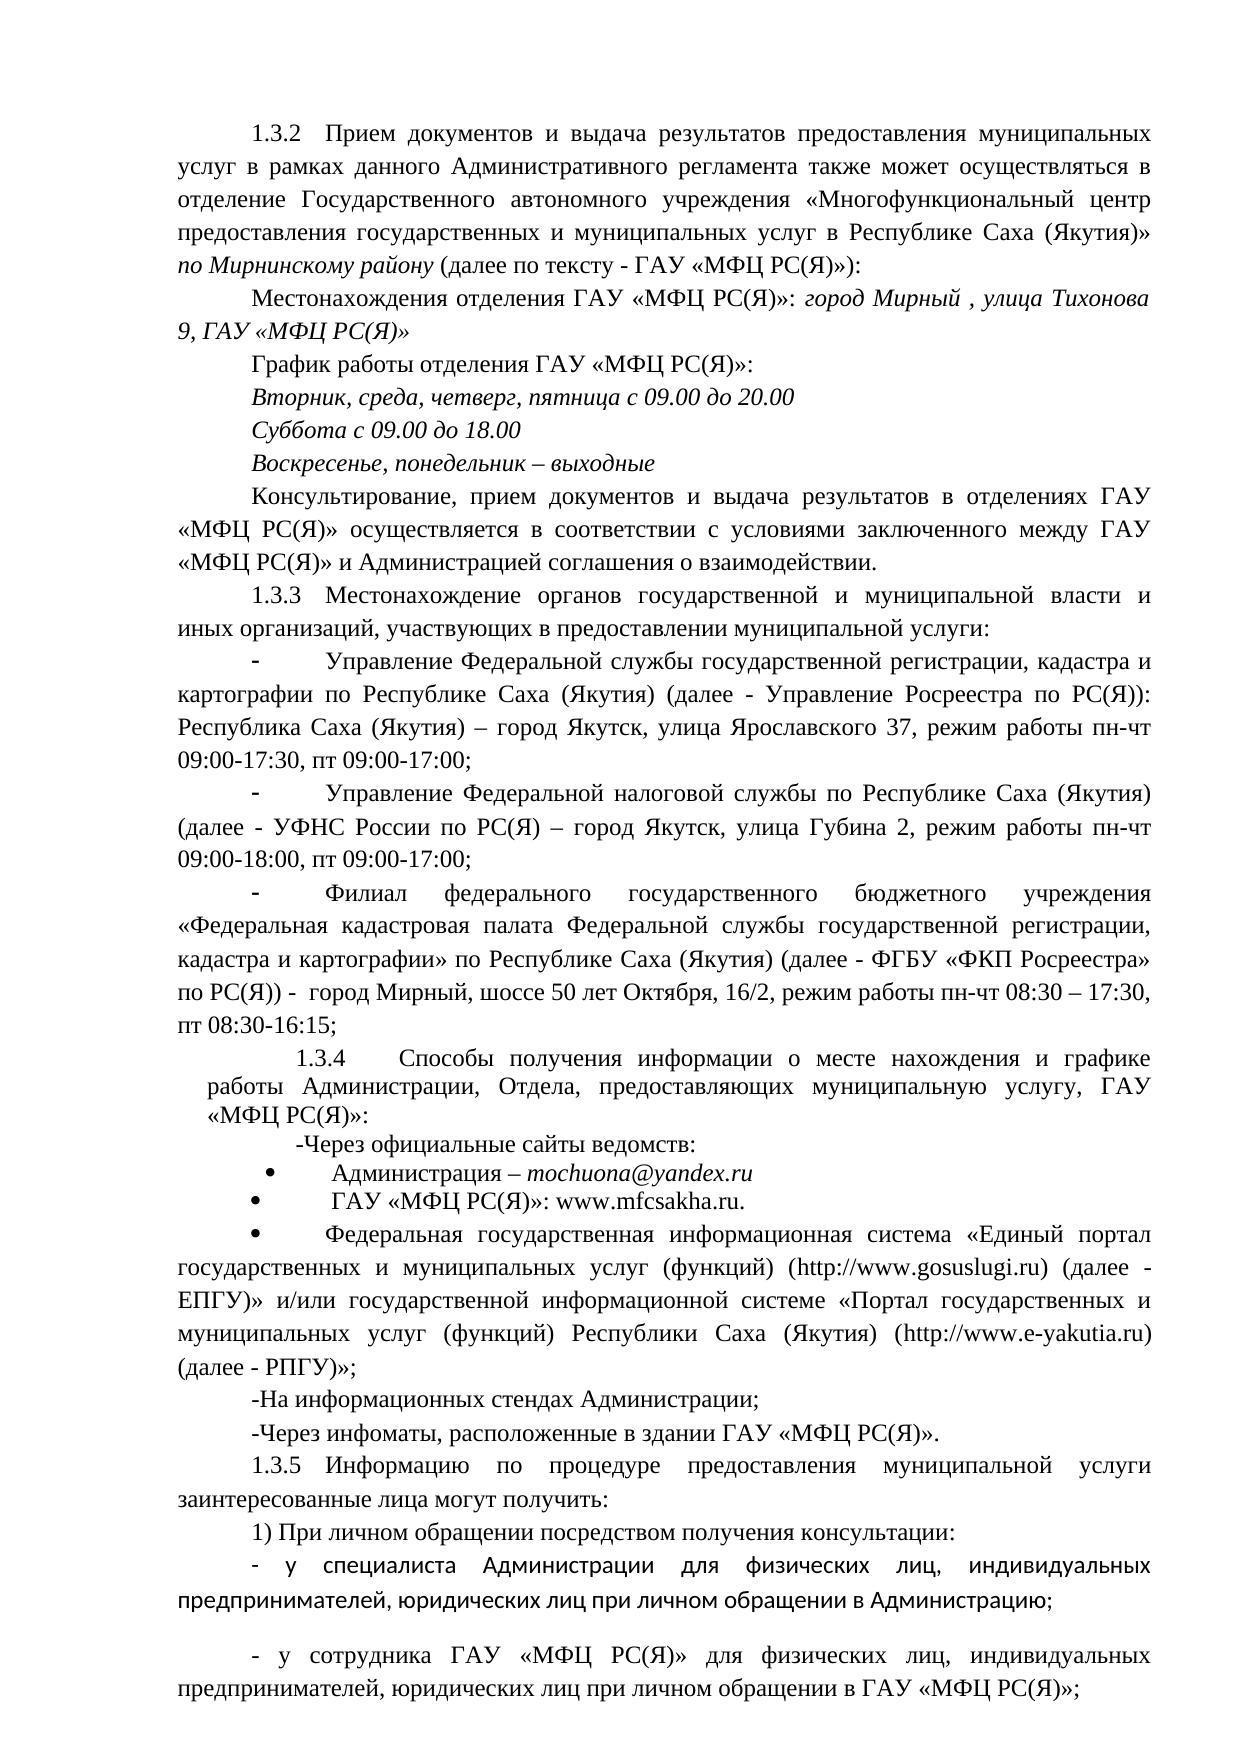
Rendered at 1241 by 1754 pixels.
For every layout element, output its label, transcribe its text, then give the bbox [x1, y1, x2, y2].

list График работы отделения ГАУ «МФЦ РС(Я)»: [177, 349, 1152, 378]
list Прием документов и выдача результатов предоставления муниципальных услуг в рамках данного Административного регламента также может осуществляться в отделение Государственного автономного учреждения «Многофункциональный центр предоставления государственных и муниципальных услуг в Республике Саха (Якутия)» по району (далее по тексту - ГАУ «МФЦ РС(Я)»): [177, 118, 1152, 279]
list 1) При личном обращении посредством получения консультации: [177, 1517, 1152, 1545]
list Филиал федерального государственного бюджетного учреждения «Федеральная кадастровая палата Федеральной службы государственной регистрации, кадастра и картографии» по Республике Саха (Якутия) (далее - ФГБУ «ФКП Росреестра» по РС(Я)) - город Мирный, шоссе 50 лет Октября, 16/2, режим работы пн-чт 08:30 – 17:30, пт 08:30-16:15; [177, 878, 1152, 1038]
list Суббота с 09.00 до 18.00 [177, 415, 1152, 444]
list Федеральная государственная информационная система «Единый портал государственных и муниципальных услуг (функций) (http://www.gosuslugi.ru) (далее - ЕПГУ)» и/или государственной информационной системе «Портал государственных и муниципальных услуг (функций) Республики Саха (Якутия) (http://www.e-yakutia.ru) (далее - РПГУ)»; [177, 1219, 1152, 1380]
list -Через инфоматы, расположенные в здании ГАУ «МФЦ РС(Я)». [177, 1418, 1152, 1446]
list -Через официальные сайты ведомств: [207, 1129, 1152, 1158]
text - у специалиста Администрации для физических лиц, индивидуальных предпринимателей, юридических лиц при личном обращении в Администрацию; [177, 1550, 1152, 1615]
list Воскресенье, понедельник – выходные [177, 448, 1152, 477]
list Управление Федеральной налоговой службы по Республике Саха (Якутия) (далее - УФНС России по РС(Я) – [177, 778, 1152, 873]
list Местонахождение органов государственной и муниципальной власти и иных организаций, участвующих в предоставлении муниципальной услуги: [177, 580, 1152, 642]
list Вторник, среда, четверг, пятница с 09.00 до 20.00 [177, 382, 1152, 411]
list Местонахождения отделения ГАУ «МФЦ РС(Я)»: [177, 283, 1152, 345]
list Администрация – [177, 1158, 1152, 1186]
list Информацию по процедуре предоставления муниципальной услуги заинтересованные лица могут получить: [177, 1451, 1152, 1512]
list Управление Федеральной службы государственной регистрации, кадастра и картографии по Республике Саха (Якутия) (далее - Управление Росреестра по РС(Я)): Республика Саха (Якутия) – [177, 646, 1152, 774]
list Способы получения информации о месте нахождения и графике работы Администрации, Отдела, предоставляющих муниципальную услугу, ГАУ «МФЦ РС(Я)»: [207, 1043, 1152, 1129]
list ГАУ «МФЦ РС(Я)»: www.mfcsakha.ru. [177, 1186, 1152, 1215]
list Консультирование, прием документов и выдача результатов в отделениях ГАУ «МФЦ РС(Я)» осуществляется в соответствии с условиями заключенного между ГАУ «МФЦ РС(Я)» и Администрацией соглашения о взаимодействии. [177, 481, 1152, 576]
list -На информационных стендах Администрации; [177, 1384, 1152, 1413]
list - у сотрудника ГАУ «МФЦ РС(Я)» для физических лиц, индивидуальных предпринимателей, юридических лиц при личном обращении в ГАУ «МФЦ РС(Я)»; [177, 1641, 1152, 1702]
